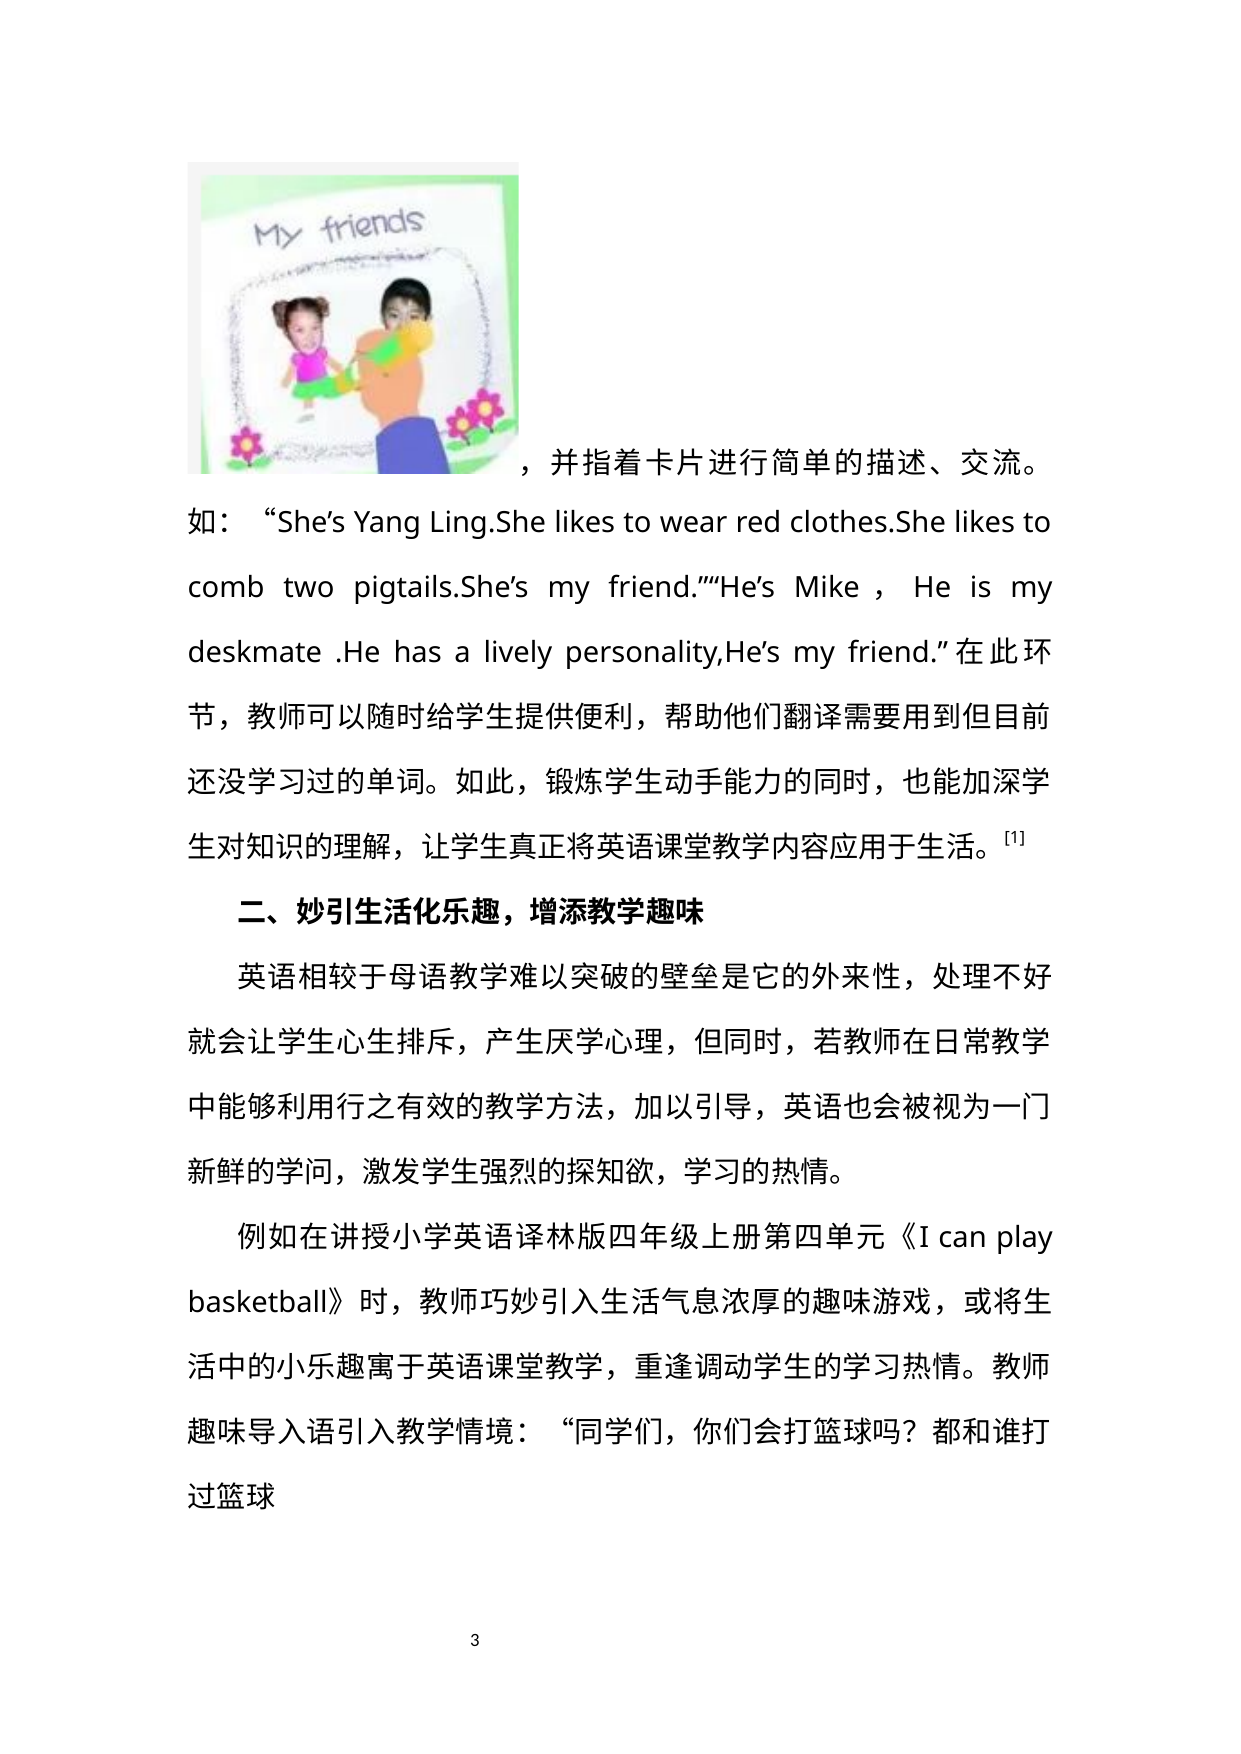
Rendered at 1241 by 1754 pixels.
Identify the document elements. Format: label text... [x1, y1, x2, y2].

picture [187, 162, 519, 474]
list 英语相较于母语教学难以突破的壁垒是它的外来性，处理不好就会让学生心生排斥，产生厌学心理，但同时，若教师在日常教学中能够利用行之有效的教学方法，加以引导，英语也会被视为一门新鲜的学问，激发学生强烈的探知欲，学习的热情。 [187, 942, 1053, 1202]
list 例如在讲授小学英语译林版四年级上册第四单元《I can play basketball》时，教师巧妙引入生活气息浓厚的趣味游戏，或将生活中的小乐趣寓于英语课堂教学，重逢调动学生的学习热情。教师趣味导入语引入教学情境：“同学们，你们会打篮球吗？都和谁打过篮球 [187, 1202, 1053, 1527]
list 妙引生活化乐趣，增添教学趣味 [187, 877, 1053, 942]
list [187, 162, 1053, 877]
